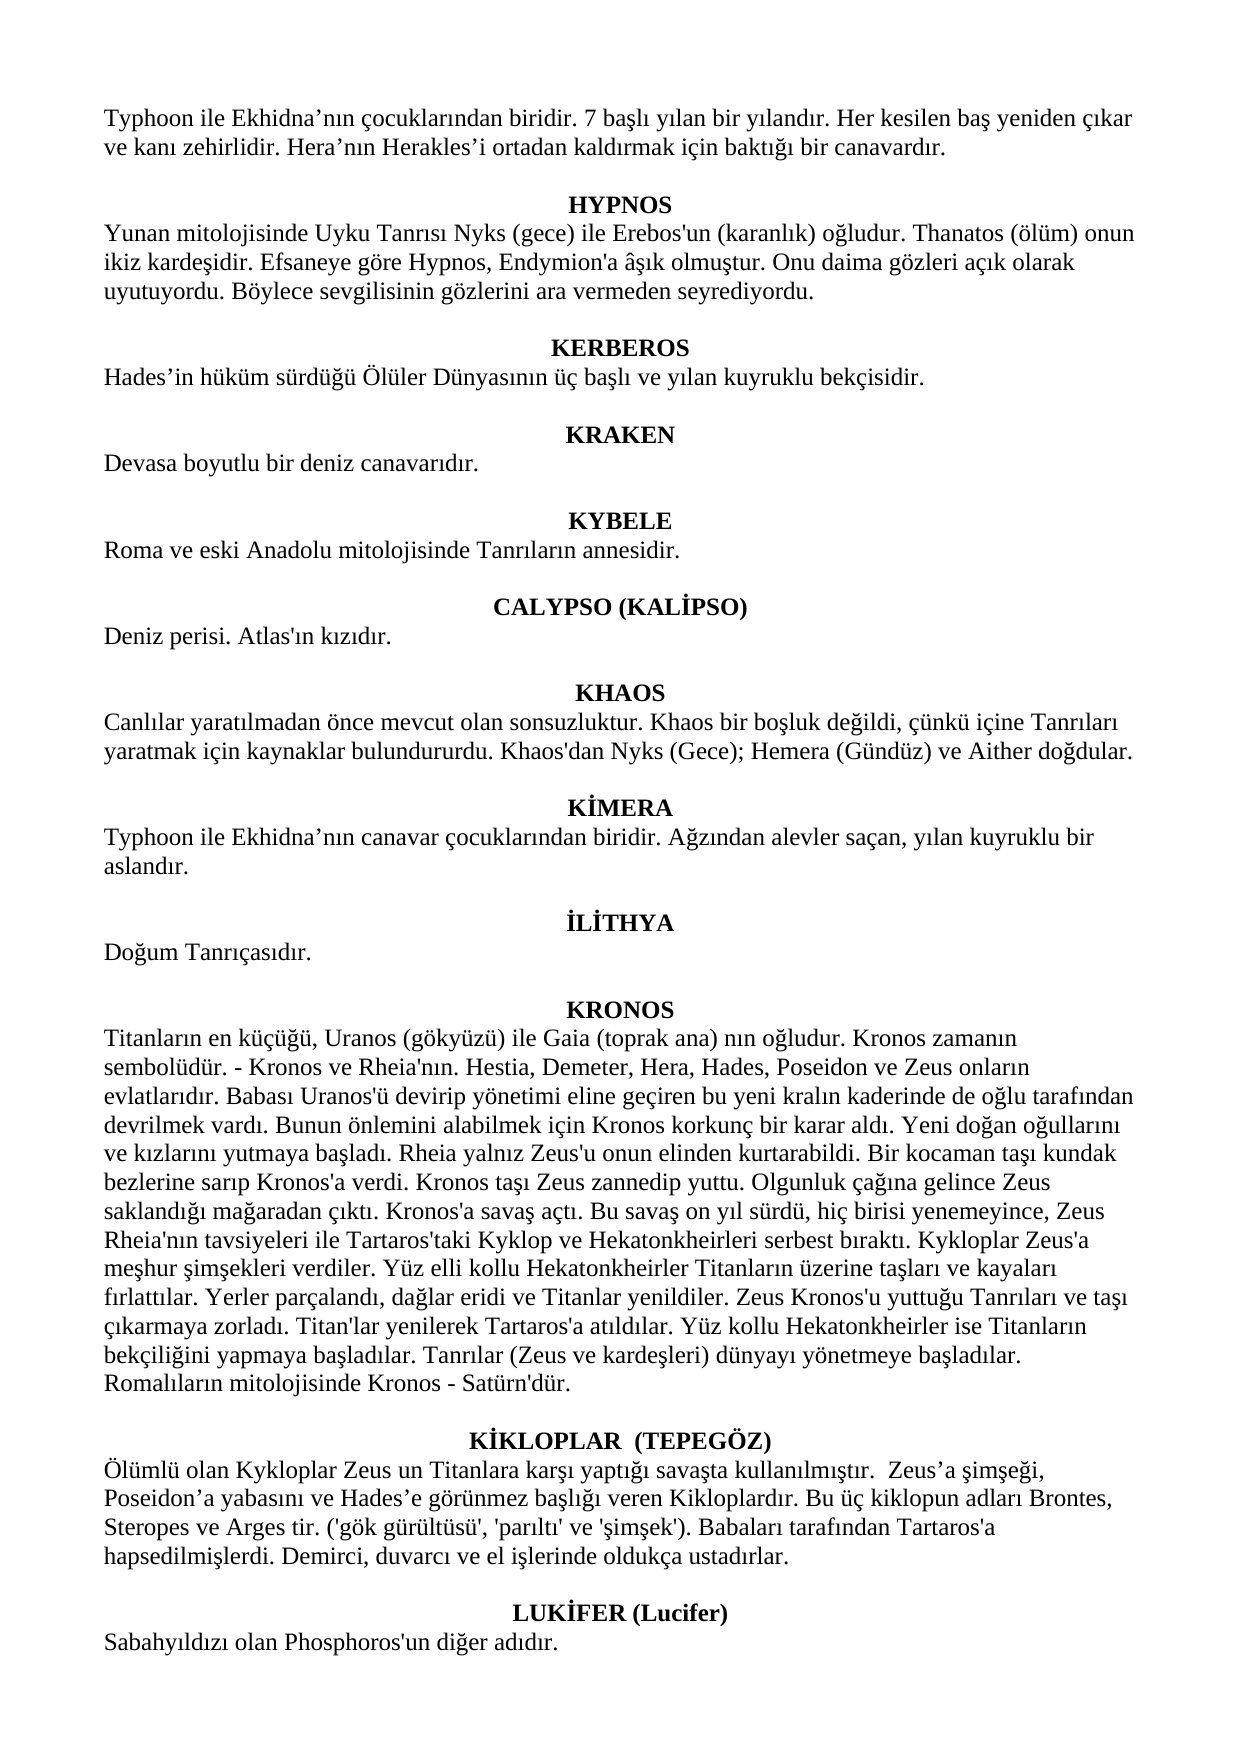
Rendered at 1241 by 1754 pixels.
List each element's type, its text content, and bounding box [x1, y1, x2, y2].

text Yunan mitolojisinde Uyku Tanrısı Nyks (gece) ile Erebos'un (karanlık) oğludur. Thanatos (ölüm) onun ikiz kardeşidir. Efsaneye göre Hypnos, Endymion'a âşık olmuştur. Onu daima gözleri açık olarak uyutuyordu. Böylece sevgilisinin gözlerini ara vermeden seyrediyordu. [103, 218, 1137, 305]
text KRAKEN [103, 420, 1137, 448]
text Doğum Tanrıçasıdır. [103, 937, 1137, 966]
text KİKLOPLAR (TEPEGÖZ) [103, 1426, 1137, 1455]
text KYBELE [103, 506, 1137, 535]
text Sabahyıldızı olan Phosphoros'un diğer adıdır. [103, 1627, 1137, 1656]
text Canlılar yaratılmadan önce mevcut olan sonsuzluktur. Khaos bir boşluk değildi, çünkü içine Tanrıları yaratmak için kaynaklar bulundururdu. Khaos'dan Nyks (Gece); Hemera (Gündüz) ve Aither doğdular. [103, 707, 1137, 765]
text Typhoon ile Ekhidna’nın çocuklarından biridir. 7 başlı yılan bir yılandır. Her kesilen baş yeniden çıkar ve kanı zehirlidir. Hera’nın Herakles’i ortadan kaldırmak için baktığı bir canavardır. [103, 103, 1137, 161]
text İLİTHYA [103, 908, 1137, 937]
text Deniz perisi. Atlas'ın kızıdır. [103, 621, 1137, 650]
text HYPNOS [103, 190, 1137, 218]
text Devasa boyutlu bir deniz canavarıdır. [103, 448, 1137, 477]
text LUKİFER (Lucifer) [103, 1598, 1137, 1627]
text Typhoon ile Ekhidna’nın canavar çocuklarından biridir. Ağzından alevler saçan, yılan kuyruklu bir aslandır. [103, 822, 1137, 880]
text Hades’in hüküm sürdüğü Ölüler Dünyasının üç başlı ve yılan kuyruklu bekçisidir. [103, 362, 1137, 391]
text KERBEROS [103, 333, 1137, 362]
text KHAOS [103, 678, 1137, 707]
text Ölümlü olan Kykloplar Zeus un Titanlara karşı yaptığı savaşta kullanılmıştır. Zeus’a şimşeği, Poseidon’a yabasını ve Hades’e görünmez başlığı veren Kikloplardır. Bu üç kiklopun adları Brontes, Steropes ve Arges tir. ('gök gürültüsü', 'parıltı' ve 'şimşek'). Babaları tarafından Tartaros'a hapsedilmişlerdi. Demirci, duvarcı ve el işlerinde oldukça ustadırlar. [103, 1455, 1137, 1570]
text CALYPSO (KALİPSO) [103, 592, 1137, 621]
text Roma ve eski Anadolu mitolojisinde Tanrıların annesidir. [103, 535, 1137, 563]
text KRONOS [103, 995, 1137, 1023]
text Titanların en küçüğü, Uranos (gökyüzü) ile Gaia (toprak ana) nın oğludur. Kronos zamanın sembolüdür. - Kronos ve Rheia'nın. Hestia, Demeter, Hera, Hades, Poseidon ve Zeus onların evlatlarıdır. Babası Uranos'ü devirip yönetimi eline geçiren bu yeni kralın kaderinde de oğlu tarafından devrilmek vardı. Bunun önlemini alabilmek için Kronos korkunç bir karar aldı. Yeni doğan oğullarını ve kızlarını yutmaya başladı. Rheia yalnız Zeus'u onun elinden kurtarabildi. Bir kocaman taşı kundak bezlerine sarıp Kronos'a verdi. Kronos taşı Zeus zannedip yuttu. Olgunluk çağına gelince Zeus saklandığı mağaradan çıktı. Kronos'a savaş açtı. Bu savaş on yıl sürdü, hiç birisi yenemeyince, Zeus Rheia'nın tavsiyeleri ile Tartaros'taki Kyklop ve Hekatonkheirleri serbest bıraktı. Kykloplar Zeus'a meşhur şimşekleri verdiler. Yüz elli kollu Hekatonkheirler Titanların üzerine taşları ve kayaları fırlattılar. Yerler parçalandı, dağlar eridi ve Titanlar yenildiler. Zeus Kronos'u yuttuğu Tanrıları ve taşı çıkarmaya zorladı. Titan'lar yenilerek Tartaros'a atıldılar. Yüz kollu Hekatonkheirler ise Titanların bekçiliğini yapmaya başladılar. Tanrılar (Zeus ve kardeşleri) dünyayı yönetmeye başladılar. Romalıların mitolojisinde Kronos - Satürn'dür. [103, 1023, 1137, 1397]
text KİMERA [103, 793, 1137, 822]
